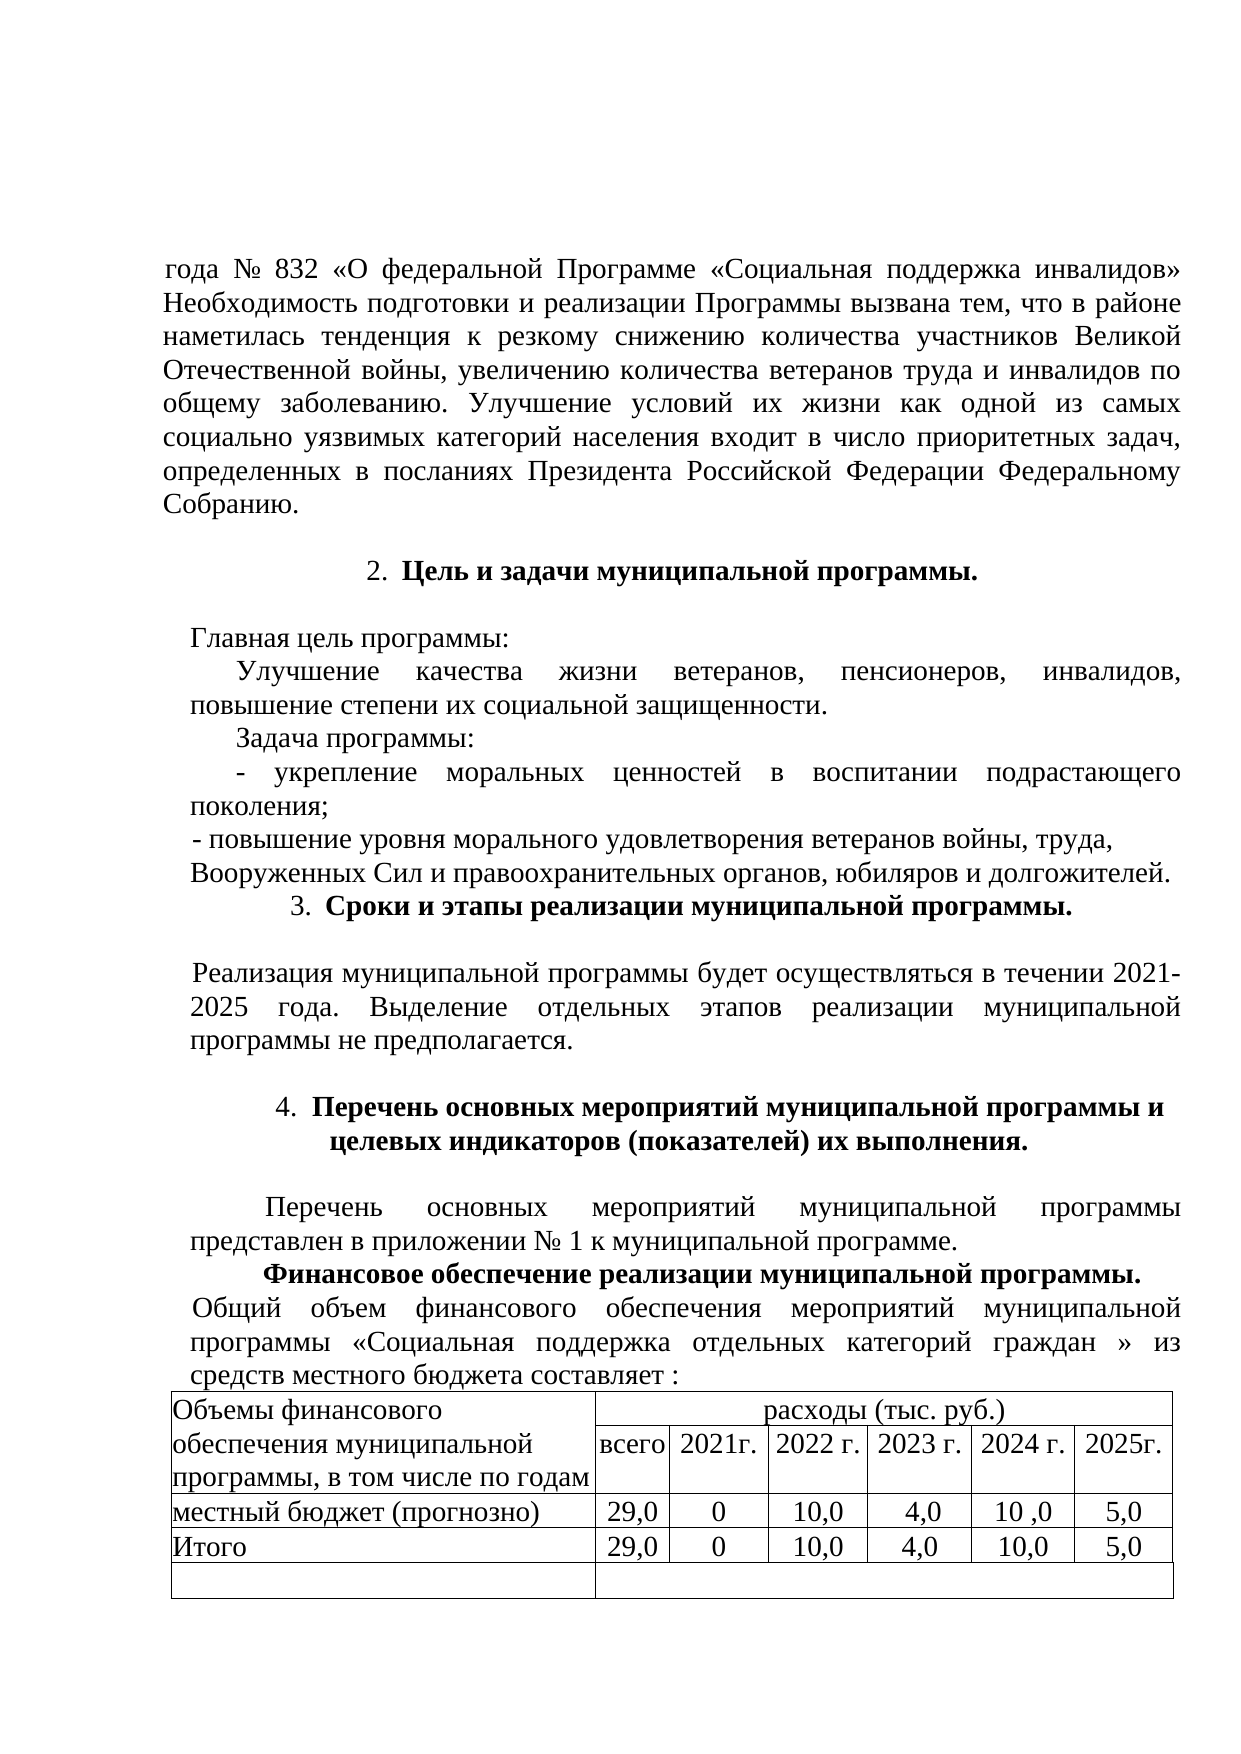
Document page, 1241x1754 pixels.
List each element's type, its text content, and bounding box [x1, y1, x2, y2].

table_cell Итого [172, 1528, 595, 1562]
table_cell 10,0 [972, 1528, 1074, 1562]
table_cell 2024 г. [972, 1426, 1074, 1493]
table_cell 10,0 [769, 1528, 867, 1562]
text Задача программы: [163, 721, 1182, 754]
table_cell 10 ,0 [972, 1494, 1074, 1527]
text Общий объем финансового обеспечения мероприятий муниципальной программы «Социальная поддержка отдельных категорий граждан » из средств местного бюджета составляет : [190, 1290, 1182, 1391]
list Перечень основных мероприятий муниципальной программы и целевых индикаторов (показателей) их выполнения. [275, 1089, 1182, 1156]
table_cell 2023 г. [868, 1426, 971, 1493]
table_cell 29,0 [596, 1494, 669, 1527]
table_cell всего [596, 1426, 669, 1493]
table_cell 2022 г. [769, 1426, 867, 1493]
text Улучшение качества жизни ветеранов, пенсионеров, инвалидов, повышение степени их социальной защищенности. [190, 653, 1182, 721]
table_cell 5,0 [1075, 1494, 1172, 1527]
table_cell 29,0 [596, 1528, 669, 1562]
table_cell 10,0 [769, 1494, 867, 1527]
table_cell местный бюджет (прогнозно) [172, 1494, 595, 1527]
table_cell 0 [670, 1494, 768, 1527]
list Цель и задачи муниципальной программы. [163, 553, 1182, 587]
text Главная цель программы: [163, 620, 1182, 653]
text Реализация муниципальной программы будет осуществляться в течении 2021- 2025 года. Выделение отдельных этапов реализации муниципальной программы не предполагается. [190, 955, 1182, 1056]
text Перечень основных мероприятий муниципальной программы представлен в приложении № 1 к муниципальной программе. [190, 1189, 1182, 1257]
table_header Объемы финансового обеспечения муниципальной программы, в том числе по годам [172, 1392, 595, 1493]
text года № 832 «О федеральной Программе «Социальная поддержка инвалидов» Необходимость подготовки и реализации Программы вызвана тем, что в районе наметилась тенденция к резкому снижению количества участников Великой Отечественной войны, увеличению количества ветеранов труда и инвалидов по общему заболеванию. Улучшение условий их жизни как одной из самых социально уязвимых категорий населения входит в число приоритетных задач, определенных в посланиях Президента Российской Федерации Федеральному Собранию. [163, 251, 1182, 520]
table_header расходы (тыс. руб.) [596, 1392, 1172, 1425]
text - укрепление моральных ценностей в воспитании подрастающего поколения; [190, 754, 1182, 821]
table_cell [172, 1563, 199, 1597]
list Сроки и этапы реализации муниципальной программы. [290, 888, 1182, 922]
table_cell 4,0 [868, 1494, 971, 1527]
text - повышение уровня морального удовлетворения ветеранов войны, труда, Вооруженных Сил и правоохранительных органов, юбиляров и долгожителей. [190, 821, 1182, 888]
table_cell 5,0 [1075, 1528, 1172, 1562]
text Финансовое обеспечение реализации муниципальной программы. [163, 1257, 1182, 1290]
table_cell 4,0 [868, 1528, 971, 1562]
table_cell [596, 1563, 1173, 1597]
table_cell 2021г. [670, 1426, 768, 1493]
table_cell 2025г. [1075, 1426, 1172, 1493]
table_cell 0 [670, 1528, 768, 1562]
